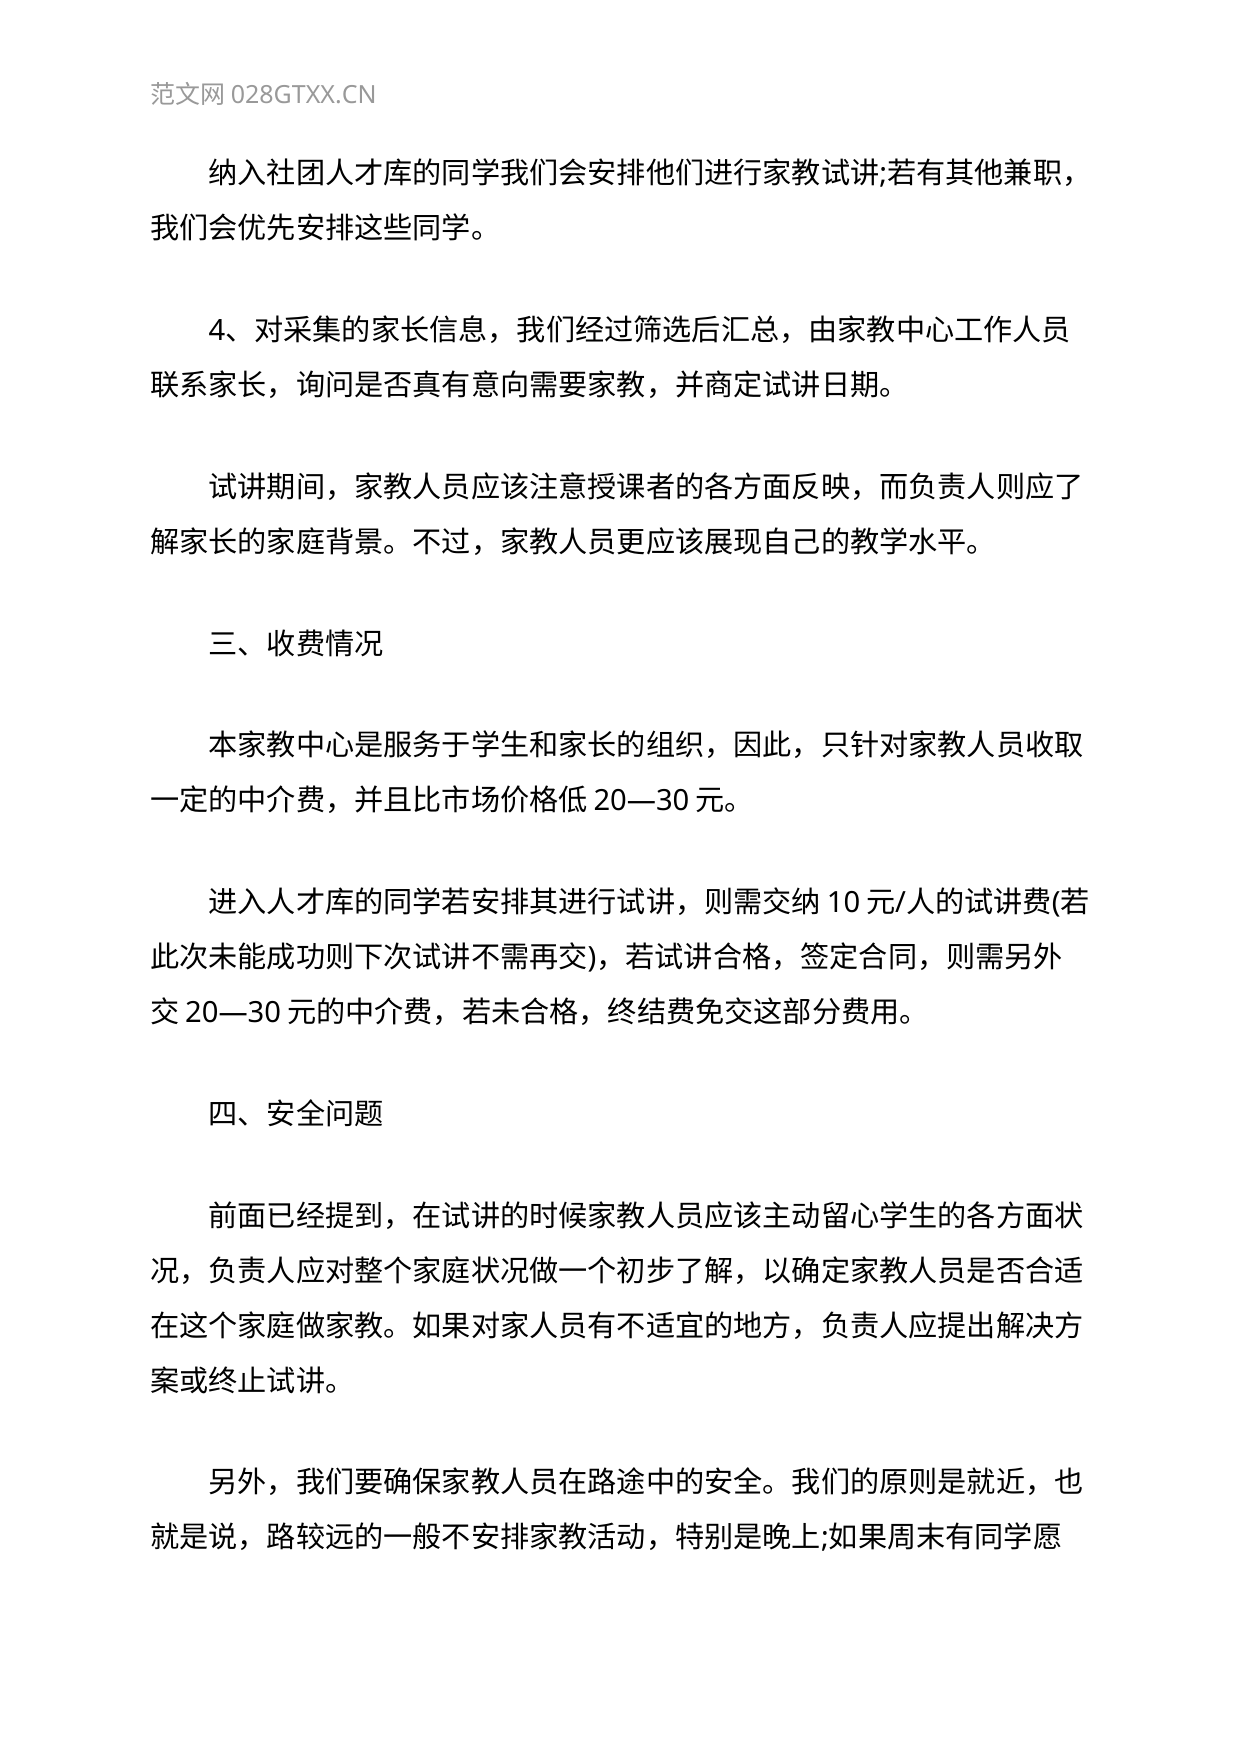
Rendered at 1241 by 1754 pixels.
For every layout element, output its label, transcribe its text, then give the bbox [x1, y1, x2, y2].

text 进入人才库的同学若安排其进行试讲，则需交纳10元/人的试讲费(若此次未能成功则下次试讲不需再交)，若试讲合格，签定合同，则需另外交20—30元的中介费，若未合格，终结费免交这部分费用。 [150, 879, 1090, 1031]
text 本家教中心是服务于学生和家长的组织，因此，只针对家教人员收取一定的中介费，并且比市场价格低20—30元。 [150, 722, 1090, 819]
text 纳入社团人才库的同学我们会安排他们进行家教试讲;若有其他兼职，我们会优先安排这些同学。 [150, 150, 1090, 247]
text 四、安全问题 [150, 1091, 1090, 1133]
text 试讲期间，家教人员应该注意授课者的各方面反映，而负责人则应了解家长的家庭背景。不过，家教人员更应该展现自己的教学水平。 [150, 463, 1090, 561]
text 三、收费情况 [150, 620, 1090, 662]
text 4、对采集的家长信息，我们经过筛选后汇总，由家教中心工作人员联系家长，询问是否真有意向需要家教，并商定试讲日期。 [150, 307, 1090, 404]
text 前面已经提到，在试讲的时候家教人员应该主动留心学生的各方面状况，负责人应对整个家庭状况做一个初步了解，以确定家教人员是否合适在这个家庭做家教。如果对家人员有不适宜的地方，负责人应提出解决方案或终止试讲。 [150, 1193, 1090, 1399]
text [150, 1459, 1090, 1556]
